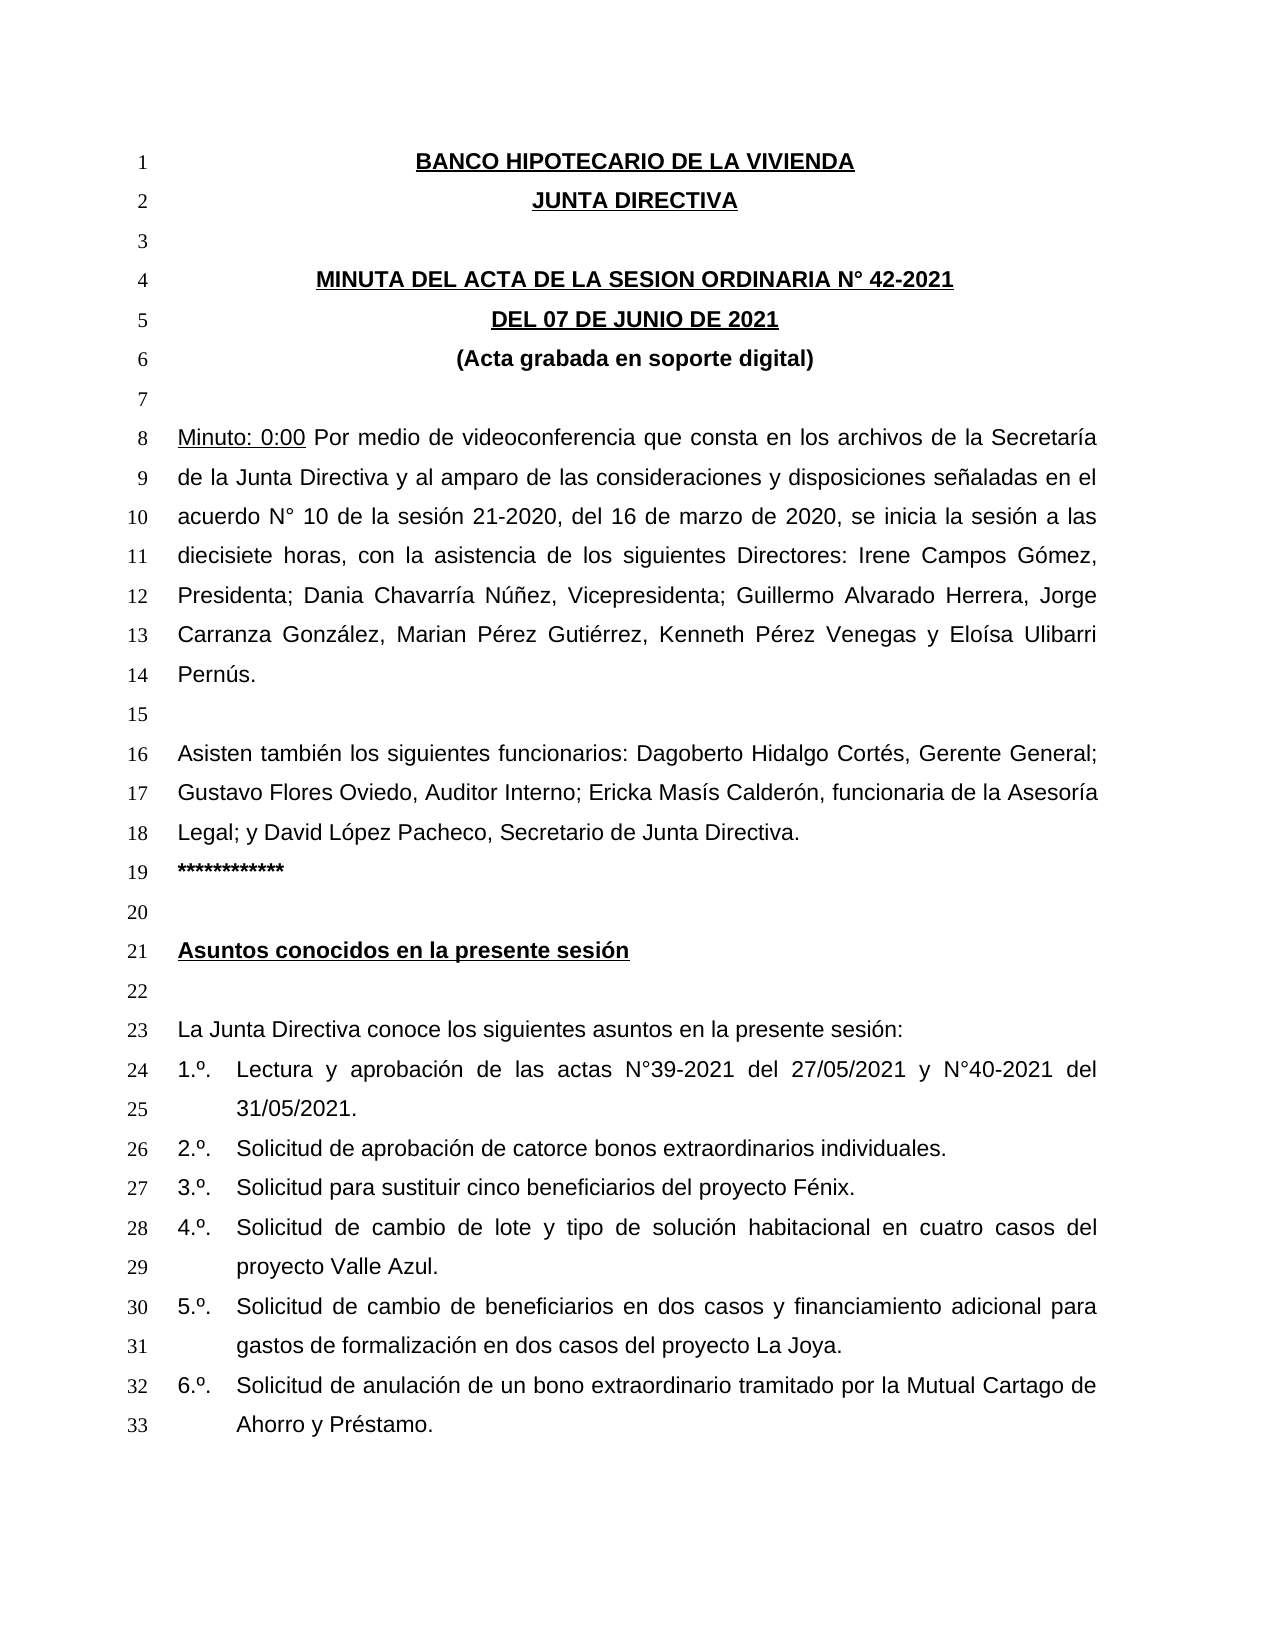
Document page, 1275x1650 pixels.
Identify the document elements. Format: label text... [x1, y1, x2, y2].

list Solicitud de anulación de un bono extraordinario tramitado por la Mutual Cartago de Ahorro y Préstamo. [177, 1372, 1098, 1437]
list Lectura y aprobación de las actas N°39-2021 del 27/05/2021 y N°40-2021 del 31/05/2021. [177, 1056, 1098, 1122]
text Minuto: 0:00 Por medio de videoconferencia que consta en los archivos de la Secretaría de la Junta Directiva y al amparo de las consideraciones y disposiciones señaladas en el acuerdo N° 10 de la sesión 21-2020, del 16 de marzo de 2020, se inicia la sesión a las diecisiete horas, con la asistencia de los siguientes Directores: Irene Campos Gómez, Presidenta; Dania Chavarría Núñez, Vicepresidenta; Guillermo Alvarado Herrera, Jorge Carranza González, Marian Pérez Gutiérrez, Kenneth Pérez Venegas y Eloísa Ulibarri Pernús. [177, 424, 1098, 687]
subtitle Asuntos conocidos en la presente sesión [177, 937, 1098, 964]
list Solicitud de aprobación de catorce bonos extraordinarios individuales. [177, 1135, 1098, 1161]
list Solicitud de cambio de lote y tipo de solución habitacional en cuatro casos del proyecto Valle Azul. [177, 1214, 1098, 1279]
text MINUTA DEL ACTA DE LA SESION ORDINARIA N° 42-2021 [177, 266, 1092, 292]
text La Junta Directiva conoce los siguientes asuntos en la presente sesión: [177, 1016, 1098, 1043]
text ************ [177, 858, 1098, 885]
text JUNTA DIRECTIVA [177, 187, 1092, 213]
text (Acta grabada en soporte digital) [177, 345, 1092, 371]
title BANCO HIPOTECARIO DE LA VIVIENDA [177, 148, 1092, 174]
list Solicitud para sustituir cinco beneficiarios del proyecto Fénix. [177, 1174, 1098, 1201]
list Solicitud de cambio de beneficiarios en dos casos y financiamiento adicional para gastos de formalización en dos casos del proyecto La Joya. [177, 1293, 1098, 1358]
text Asisten también los siguientes funcionarios: Dagoberto Hidalgo Cortés, Gerente General; Gustavo Flores Oviedo, Auditor Interno; Ericka Masís Calderón, funcionaria de la Asesoría Legal; y David López Pacheco, Secretario de Junta Directiva. [177, 740, 1098, 845]
text DEL 07 DE JUNIO DE 2021 [177, 306, 1092, 332]
